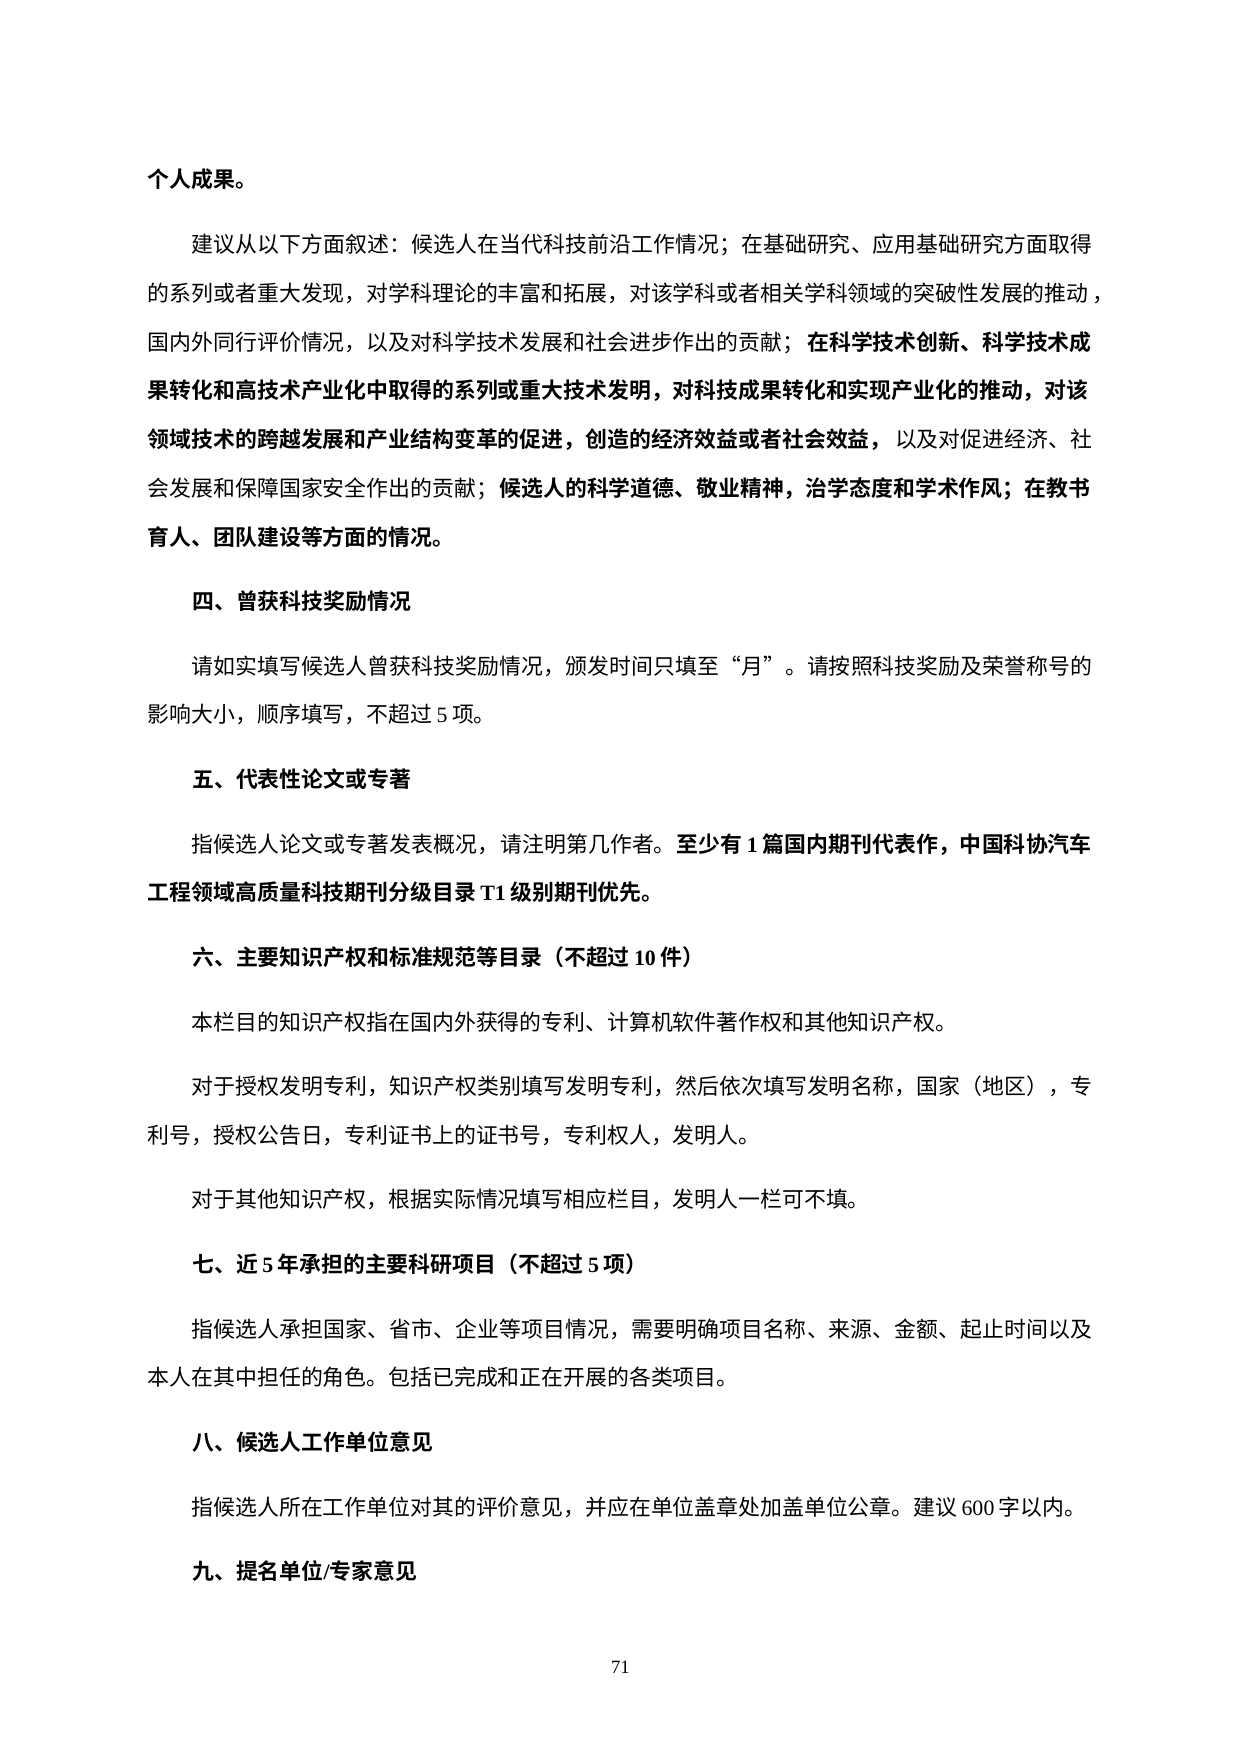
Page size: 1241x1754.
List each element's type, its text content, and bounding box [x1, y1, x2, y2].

list 提名单位/专家意见 [192, 1554, 1092, 1586]
list 曾获科技奖励情况 [192, 584, 1092, 616]
list 代表性论文或专著 [192, 762, 1092, 794]
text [148, 162, 1092, 194]
text 指候选人所在工作单位对其的评价意见，并应在单位盖章处加盖单位公章。建议600字以内。 [148, 1489, 1092, 1522]
text 对于其他知识产权，根据实际情况填写相应栏目，发明人一栏可不填。 [148, 1182, 1092, 1214]
text 对于授权发明专利，知识产权类别填写发明专利，然后依次填写发明名称，国家（地区），专利号，授权公告日，专利证书上的证书号，专利权人，发明人。 [148, 1069, 1092, 1150]
text 建议从以下方面叙述：候选人在当代科技前沿工作情况；在基础研究、应用基础研究方面取得的系列或者重大发现，对学科理论的丰富和拓展，对该学科或者相关学科领域的突破性发展的推动，国内外同行评价情况，以及对科学技术发展和社会进步作出的贡献；在科学技术创新、科学技术成果转化和高技术产业化中取得的系列或重大技术发明，对科技成果转化和实现产业化的推动，对该领域技术的跨越发展和产业结构变革的促进，创造的经济效益或者社会效益，以及对促进经济、社会发展和保障国家安全作出的贡献；候选人的科学道德、敬业精神，治学态度和学术作风；在教书育人、团队建设等方面的情况。 [148, 227, 1092, 552]
text 请如实填写候选人曾获科技奖励情况，颁发时间只填至“月”。请按照科技奖励及荣誉称号的影响大小，顺序填写，不超过5项。 [148, 648, 1092, 729]
text 本栏目的知识产权指在国内外获得的专利、计算机软件著作权和其他知识产权。 [148, 1004, 1092, 1037]
list 近5年承担的主要科研项目（不超过5项） [192, 1247, 1092, 1279]
list 候选人工作单位意见 [192, 1424, 1092, 1457]
text 指候选人承担国家、省市、企业等项目情况，需要明确项目名称、来源、金额、起止时间以及本人在其中担任的角色。包括已完成和正在开展的各类项目。 [148, 1311, 1092, 1392]
text 指候选人论文或专著发表概况，请注明第几作者。至少有1篇国内期刊代表作，中国科协汽车工程领域高质量科技期刊分级目录T1级别期刊优先。 [148, 826, 1092, 907]
list 主要知识产权和标准规范等目录（不超过10件） [192, 939, 1092, 972]
